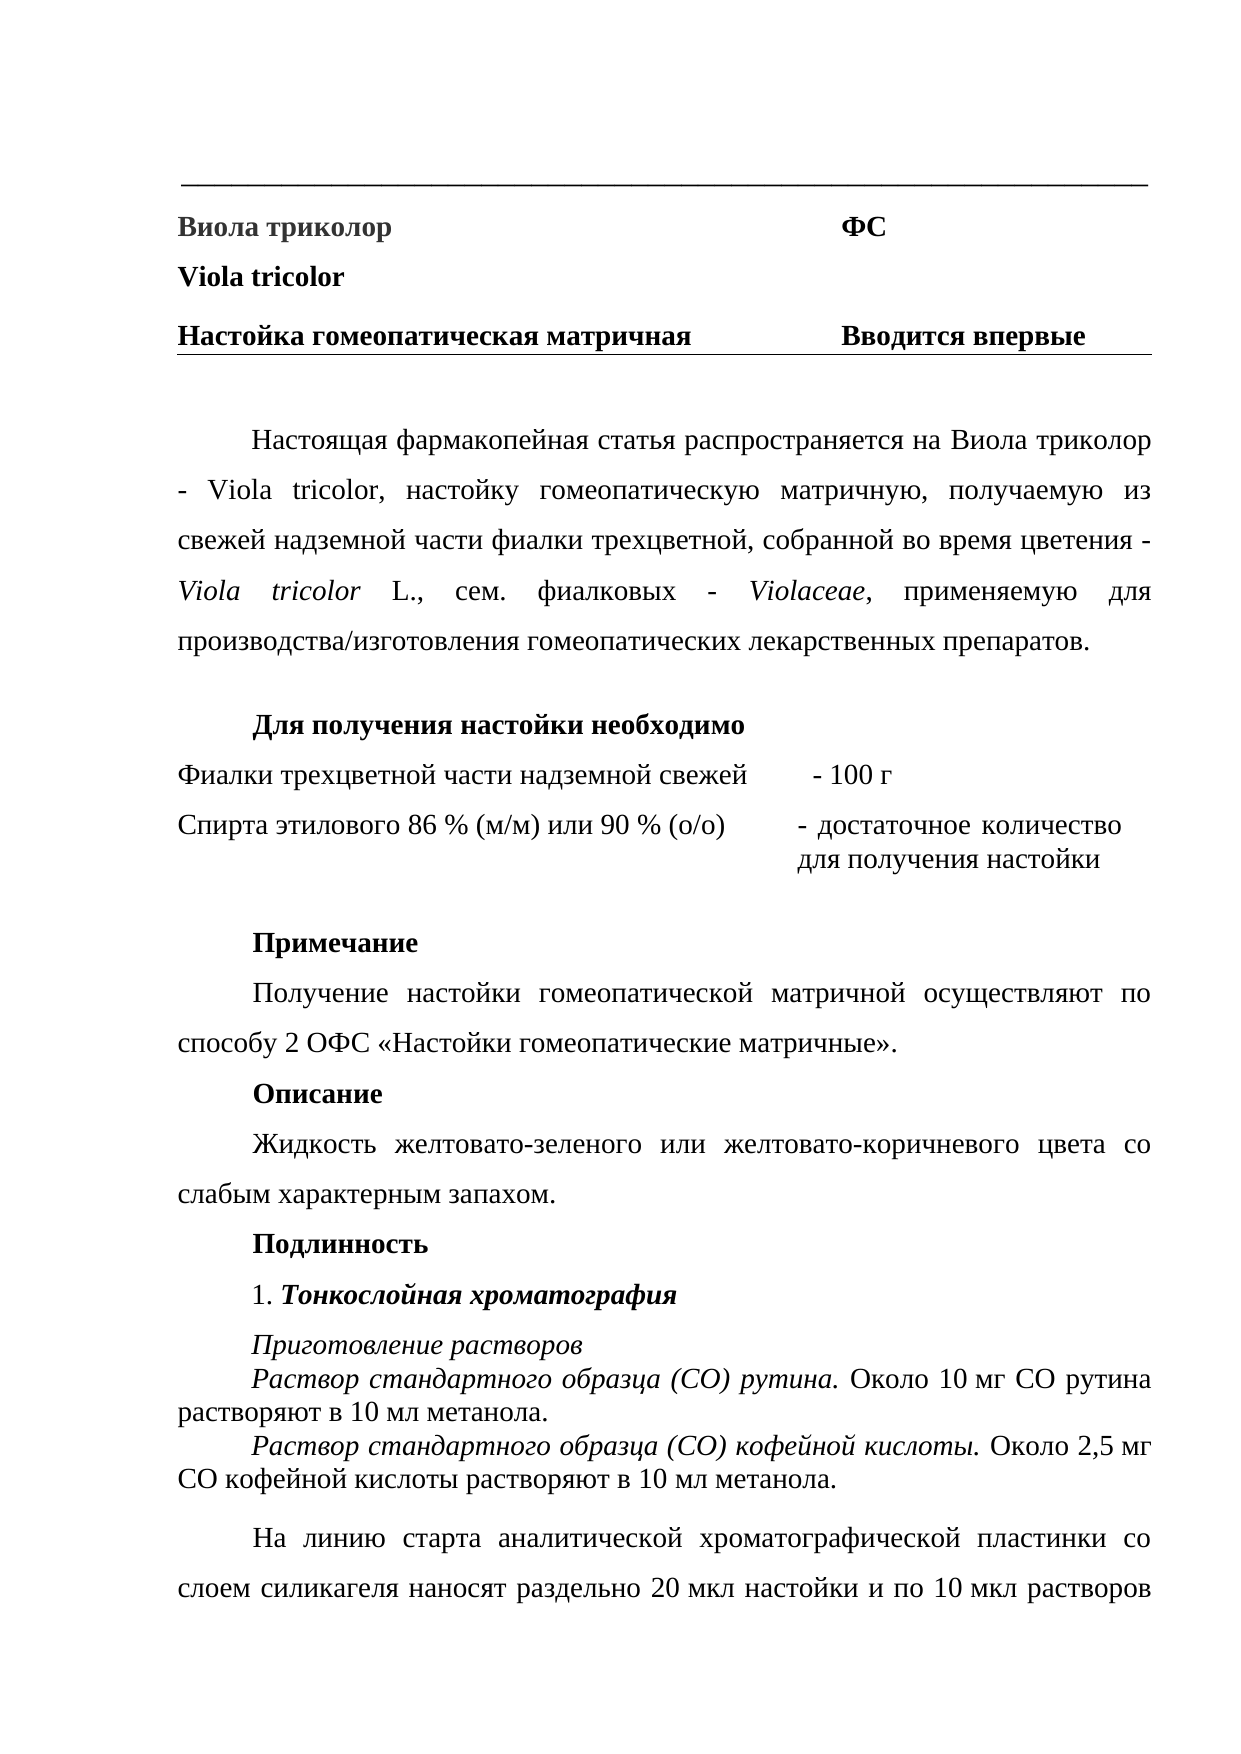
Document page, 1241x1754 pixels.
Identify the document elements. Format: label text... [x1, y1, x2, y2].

text Приготовление растворов [177, 1327, 1152, 1361]
table_header - 100 г [768, 757, 1133, 807]
text Получение настойки гомеопатической матричной осуществляют по способу 2 ОФС «Настойки гомеопатические матричные». [177, 975, 1152, 1059]
text Для получения настойки необходимо [177, 707, 1152, 740]
text Настойка гомеопатическая матричная Вводится впервые [177, 318, 1152, 354]
text Примечание [177, 925, 1152, 958]
text Viola tricolor [177, 259, 1152, 293]
text Виола триколор ФС [399, 209, 1152, 243]
table_cell Спирта этилового 86 % (м/м) или 90 % (о/о) [166, 808, 768, 874]
text 1. Тонкослойная хроматография [177, 1277, 1152, 1311]
text Жидкость желтовато-зеленого или желтовато-коричневого цвета со слабым характерным запахом. [177, 1126, 1152, 1210]
text Настоящая фармакопейная статья распространяется на Виола триколор - Viola tricolor, настойку гомеопатическую матричную, получаемую из cвежей надземной части фиалки трехцветной, собранной во время цветения - Viola tricolor L., сем. фиалковых - Violaceae, применяемую для производства/изготовления гомеопатических лекарственных препаратов. [177, 422, 1152, 657]
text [177, 1520, 1152, 1604]
text Подлинность [177, 1227, 1152, 1260]
text Описание [177, 1076, 1152, 1109]
table_cell - достаточное количество для получения настойки [768, 808, 1133, 874]
text __________________________________________________________ [177, 152, 1152, 190]
table_header Фиалки трехцветной части надземной свежей [166, 757, 768, 807]
text Раствор стандартного образца (СО) кофейной кислоты. Около 2,5 мг СО кофейной кислоты растворяют в 10 мл метанола. [177, 1428, 1152, 1495]
text Раствор стандартного образца (СО) рутина. Около 10 мг СО рутина растворяют в 10 мл метанола. [177, 1361, 1152, 1428]
